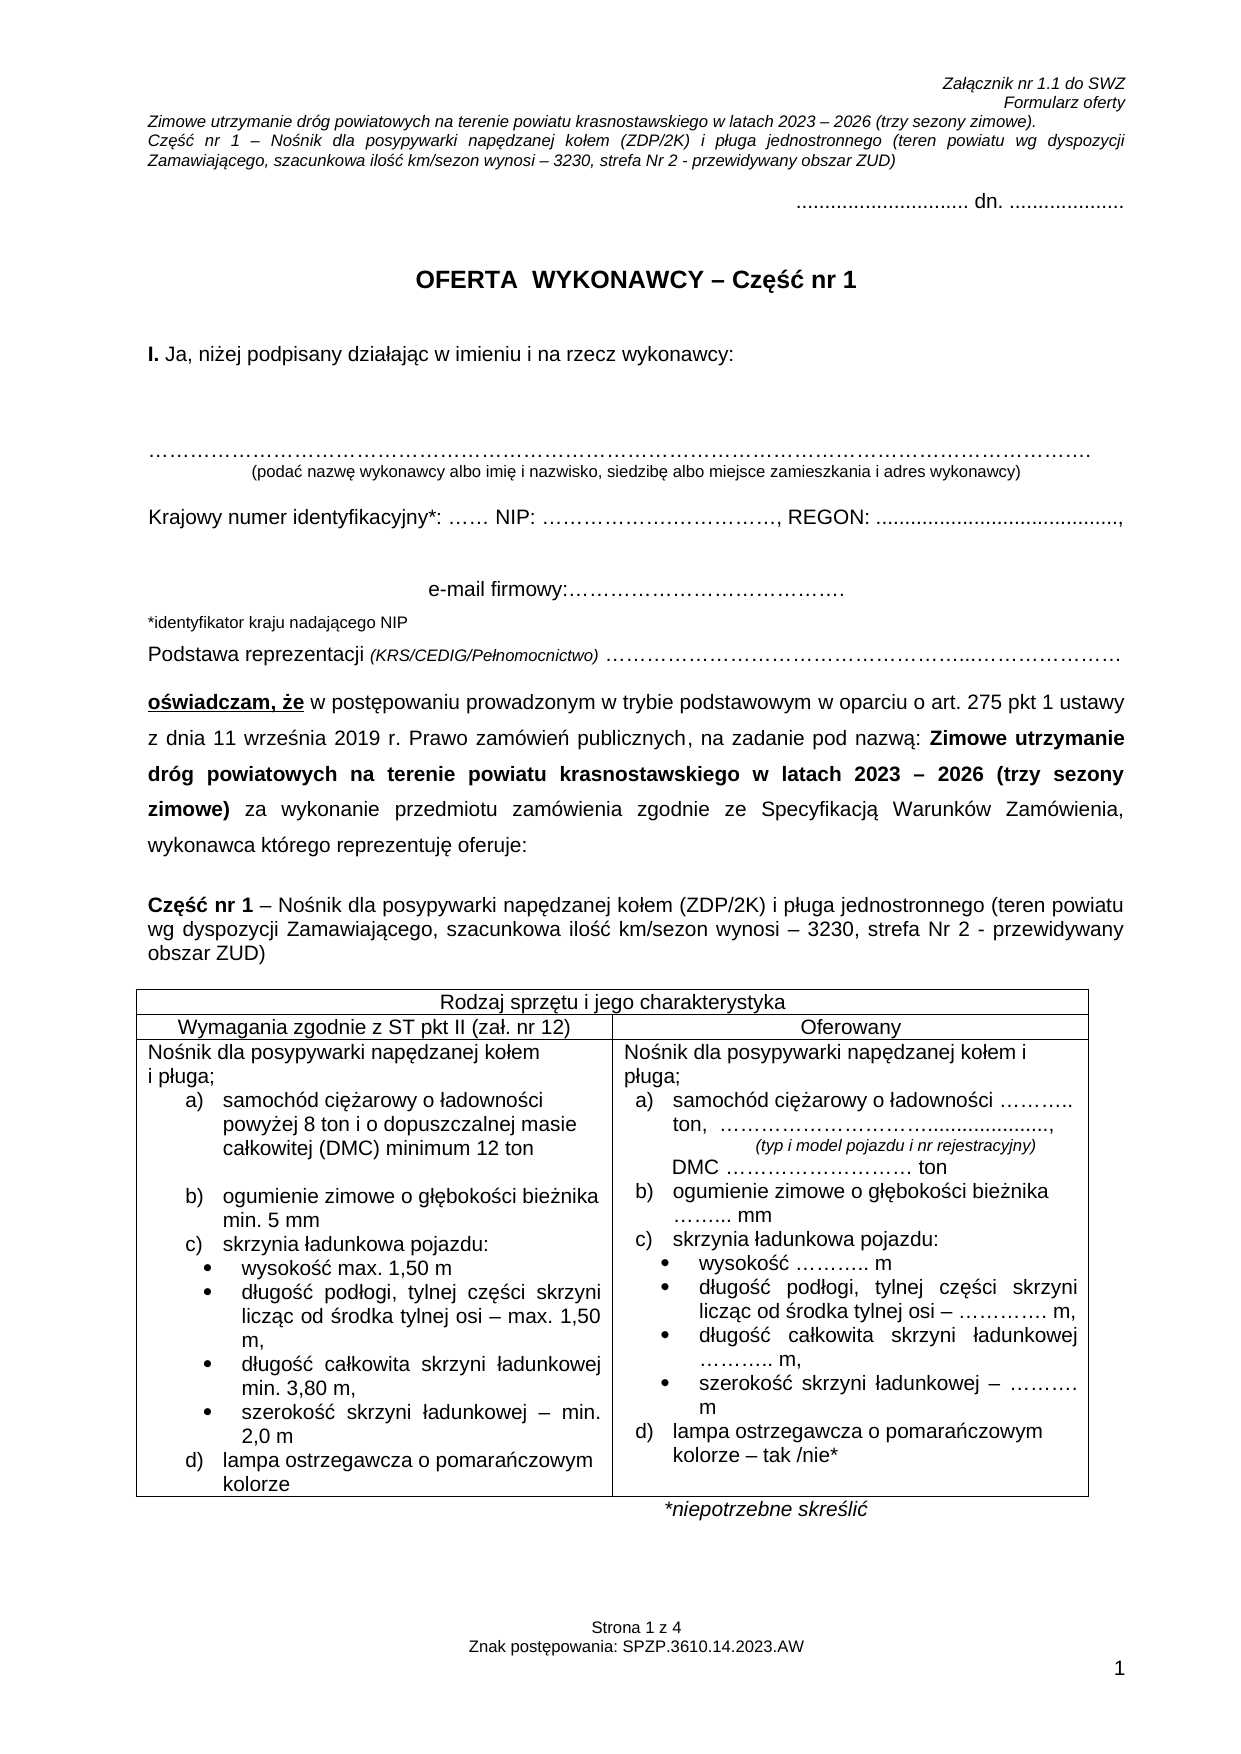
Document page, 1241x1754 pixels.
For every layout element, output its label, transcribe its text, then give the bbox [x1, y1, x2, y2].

text *niepotrzebne skreślić [628, 1497, 1125, 1521]
text I. Ja, niżej podpisany działając w imieniu i na rzecz wykonawcy: [148, 342, 1125, 366]
text oświadczam, że w postępowaniu prowadzonym w trybie podstawowym w oparciu o art. 275 pkt 1 ustawy z dnia 11 września 2019 r. Prawo zamówień publicznych, na zadanie pod nazwą: Zimowe utrzymanie dróg powiatowych na terenie powiatu krasnostawskiego w latach 2023 – 2026 (trzy sezony zimowe) za wykonanie przedmiotu zamówienia zgodnie ze Specyfikacją Warunków Zamówienia, wykonawca którego reprezentuję oferuje: [148, 689, 1125, 857]
table_header Rodzaj sprzętu i jego charakterystyka [137, 990, 1088, 1014]
text Część nr 1 – Nośnik dla posypywarki napędzanej kołem (ZDP/2K) i pługa jednostronnego (teren powiatu wg dyspozycji Zamawiającego, szacunkowa ilość km/sezon wynosi – 3230, strefa Nr 2 - przewidywany obszar ZUD) [148, 893, 1125, 965]
table_cell Nośnik dla posypywarki napędzanej kołem i pługa; samochód ciężarowy o ładowności powyżej 8 ton i o dopuszczalnej masie całkowitej (DMC) minimum 12 ton ogumienie zimowe o głębokości bieżnika min. skrzynia ładunkowa pojazdu: wysokość max. długość podłogi, tylnej części skrzyni licząc od środka tylnej osi – max. , długość całkowita skrzyni ładunkowej min. , szerokość skrzyni ładunkowej – min. lampa ostrzegawcza o pomarańczowym kolorze [137, 1040, 612, 1496]
text Krajowy numer identyfikacyjny*: …… NIP: ……………….……………, REGON: .........................................., e-mail firmowy:…………………………………. [148, 505, 1125, 601]
text (podać nazwę wykonawcy albo imię i nazwisko, siedzibę albo miejsce zamieszkania i adres wykonawcy) [148, 462, 1125, 481]
table_cell Oferowany [613, 1015, 1088, 1039]
text *identyfikator kraju nadającego NIP [148, 613, 1125, 632]
text ………………………………………………………………………………………………………………………. [148, 438, 1125, 462]
text Podstawa reprezentacji (KRS/CEDIG/Pełnomocnictwo) ……………………………………………...………………… [148, 642, 1125, 666]
subtitle OFERTA WYKONAWCY – Część nr 1 [148, 265, 1125, 294]
text .............................. dn. .................... [148, 189, 1125, 213]
table_cell Nośnik dla posypywarki napędzanej kołem i pługa; samochód ciężarowy o ładowności ……….. ton, …………………………....................., (typ i model pojazdu i nr rejestracyjny) DMC ……………………… ton ogumienie zimowe o głębokości bieżnika ……... mm skrzynia ładunkowa pojazdu: wysokość ……….. m długość podłogi, tylnej części skrzyni licząc od środka tylnej osi – …………. m, długość całkowita skrzyni ładunkowej ……….. m, szerokość skrzyni ładunkowej – ………. m lampa ostrzegawcza o pomarańczowym kolorze – tak /nie* [613, 1040, 1088, 1496]
table_cell Wymagania zgodnie z ST pkt II (zał. nr 12) [137, 1015, 612, 1039]
